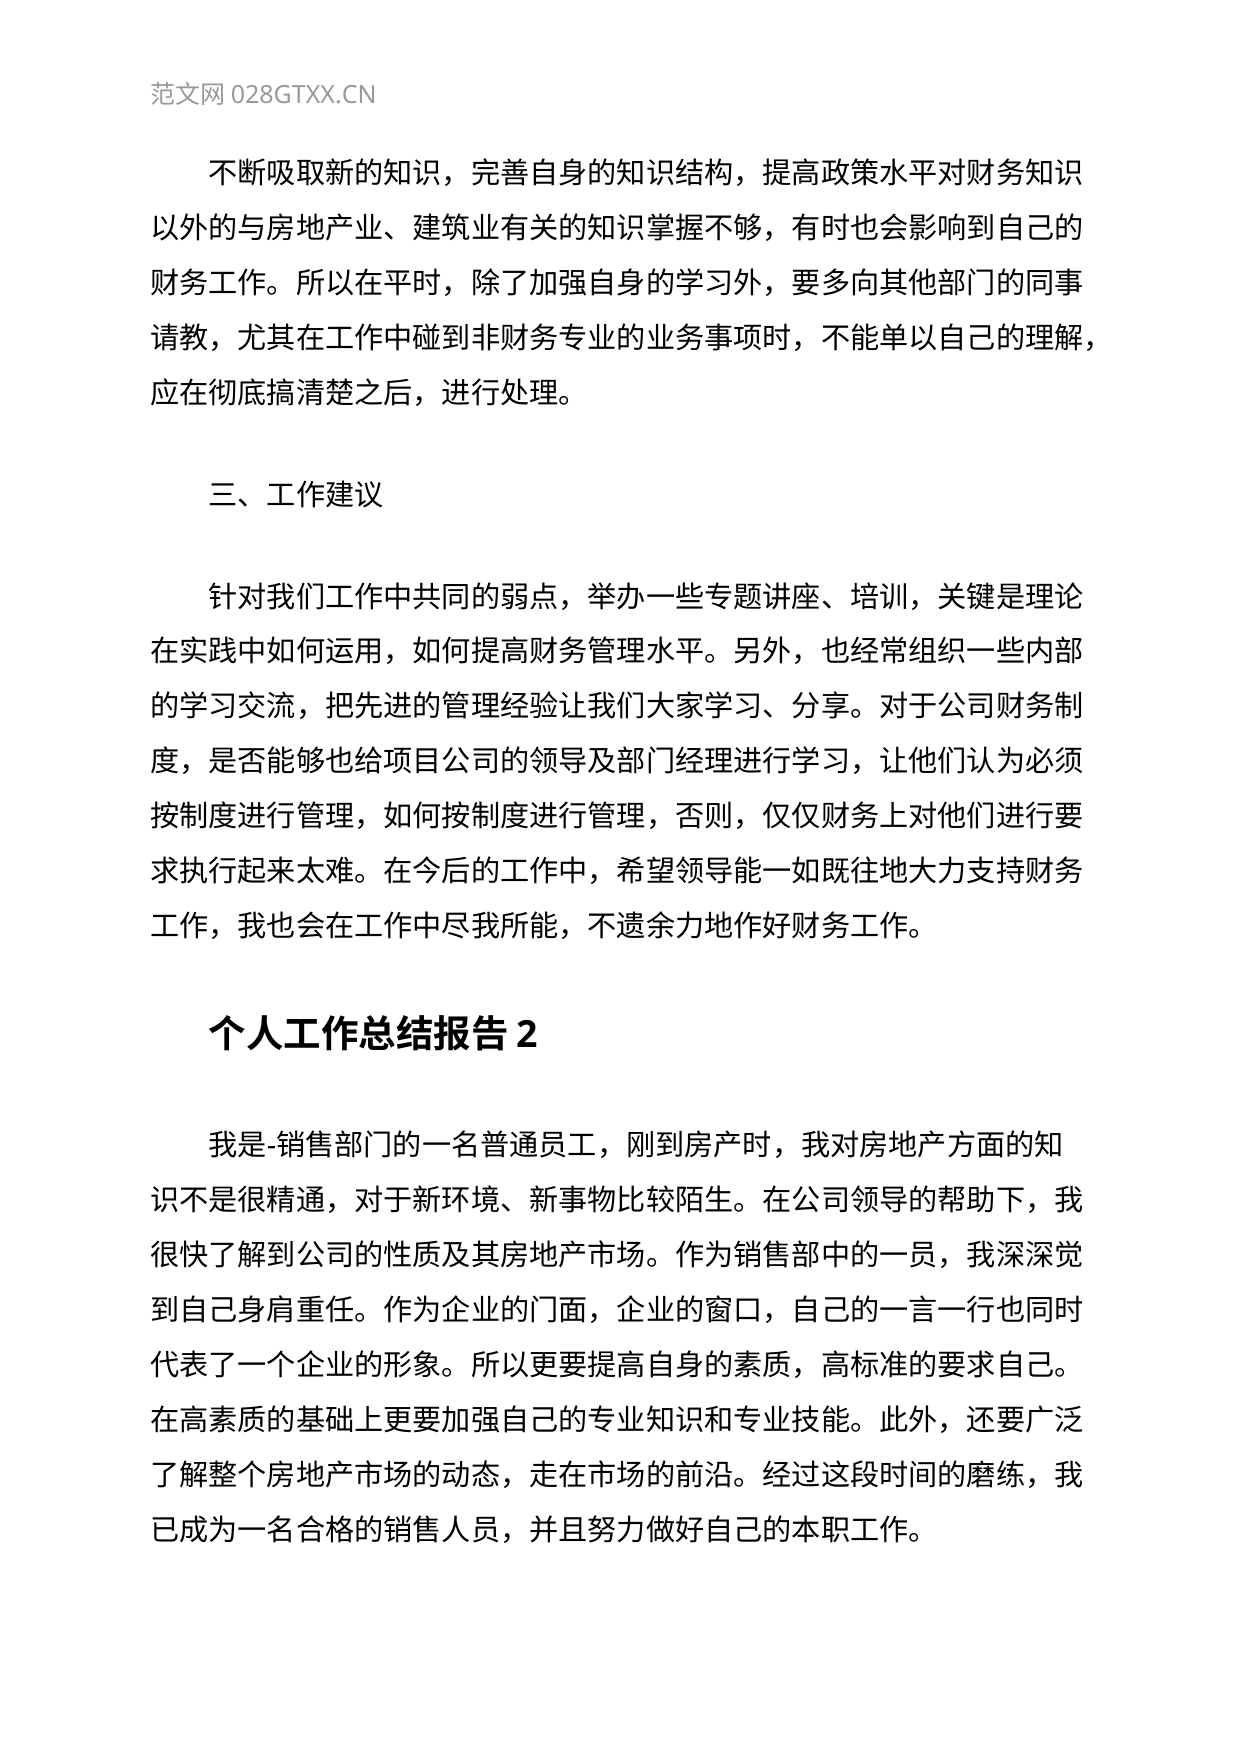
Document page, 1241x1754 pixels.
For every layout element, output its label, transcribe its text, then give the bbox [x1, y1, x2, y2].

text 三、工作建议 [150, 471, 1090, 514]
text 针对我们工作中共同的弱点，举办一些专题讲座、培训，关键是理论在实践中如何运用，如何提高财务管理水平。另外，也经常组织一些内部的学习交流，把先进的管理经验让我们大家学习、分享。对于公司财务制度，是否能够也给项目公司的领导及部门经理进行学习，让他们认为必须按制度进行管理，如何按制度进行管理，否则，仅仅财务上对他们进行要求执行起来太难。在今后的工作中，希望领导能一如既往地大力支持财务工作，我也会在工作中尽我所能，不遗余力地作好财务工作。 [150, 573, 1090, 945]
text 我是-销售部门的一名普通员工，刚到房产时，我对房地产方面的知识不是很精通，对于新环境、新事物比较陌生。在公司领导的帮助下，我很快了解到公司的性质及其房地产市场。作为销售部中的一员，我深深觉到自己身肩重任。作为企业的门面，企业的窗口，自己的一言一行也同时代表了一个企业的形象。所以更要提高自身的素质，高标准的要求自己。在高素质的基础上更要加强自己的专业知识和专业技能。此外，还要广泛了解整个房地产市场的动态，走在市场的前沿。经过这段时间的磨练，我已成为一名合格的销售人员，并且努力做好自己的本职工作。 [150, 1122, 1090, 1548]
text 个人工作总结报告2 [150, 1004, 1090, 1059]
text 不断吸取新的知识，完善自身的知识结构，提高政策水平对财务知识以外的与房地产业、建筑业有关的知识掌握不够，有时也会影响到自己的财务工作。所以在平时，除了加强自身的学习外，要多向其他部门的同事请教，尤其在工作中碰到非财务专业的业务事项时，不能单以自己的理解，应在彻底搞清楚之后，进行处理。 [150, 150, 1090, 412]
